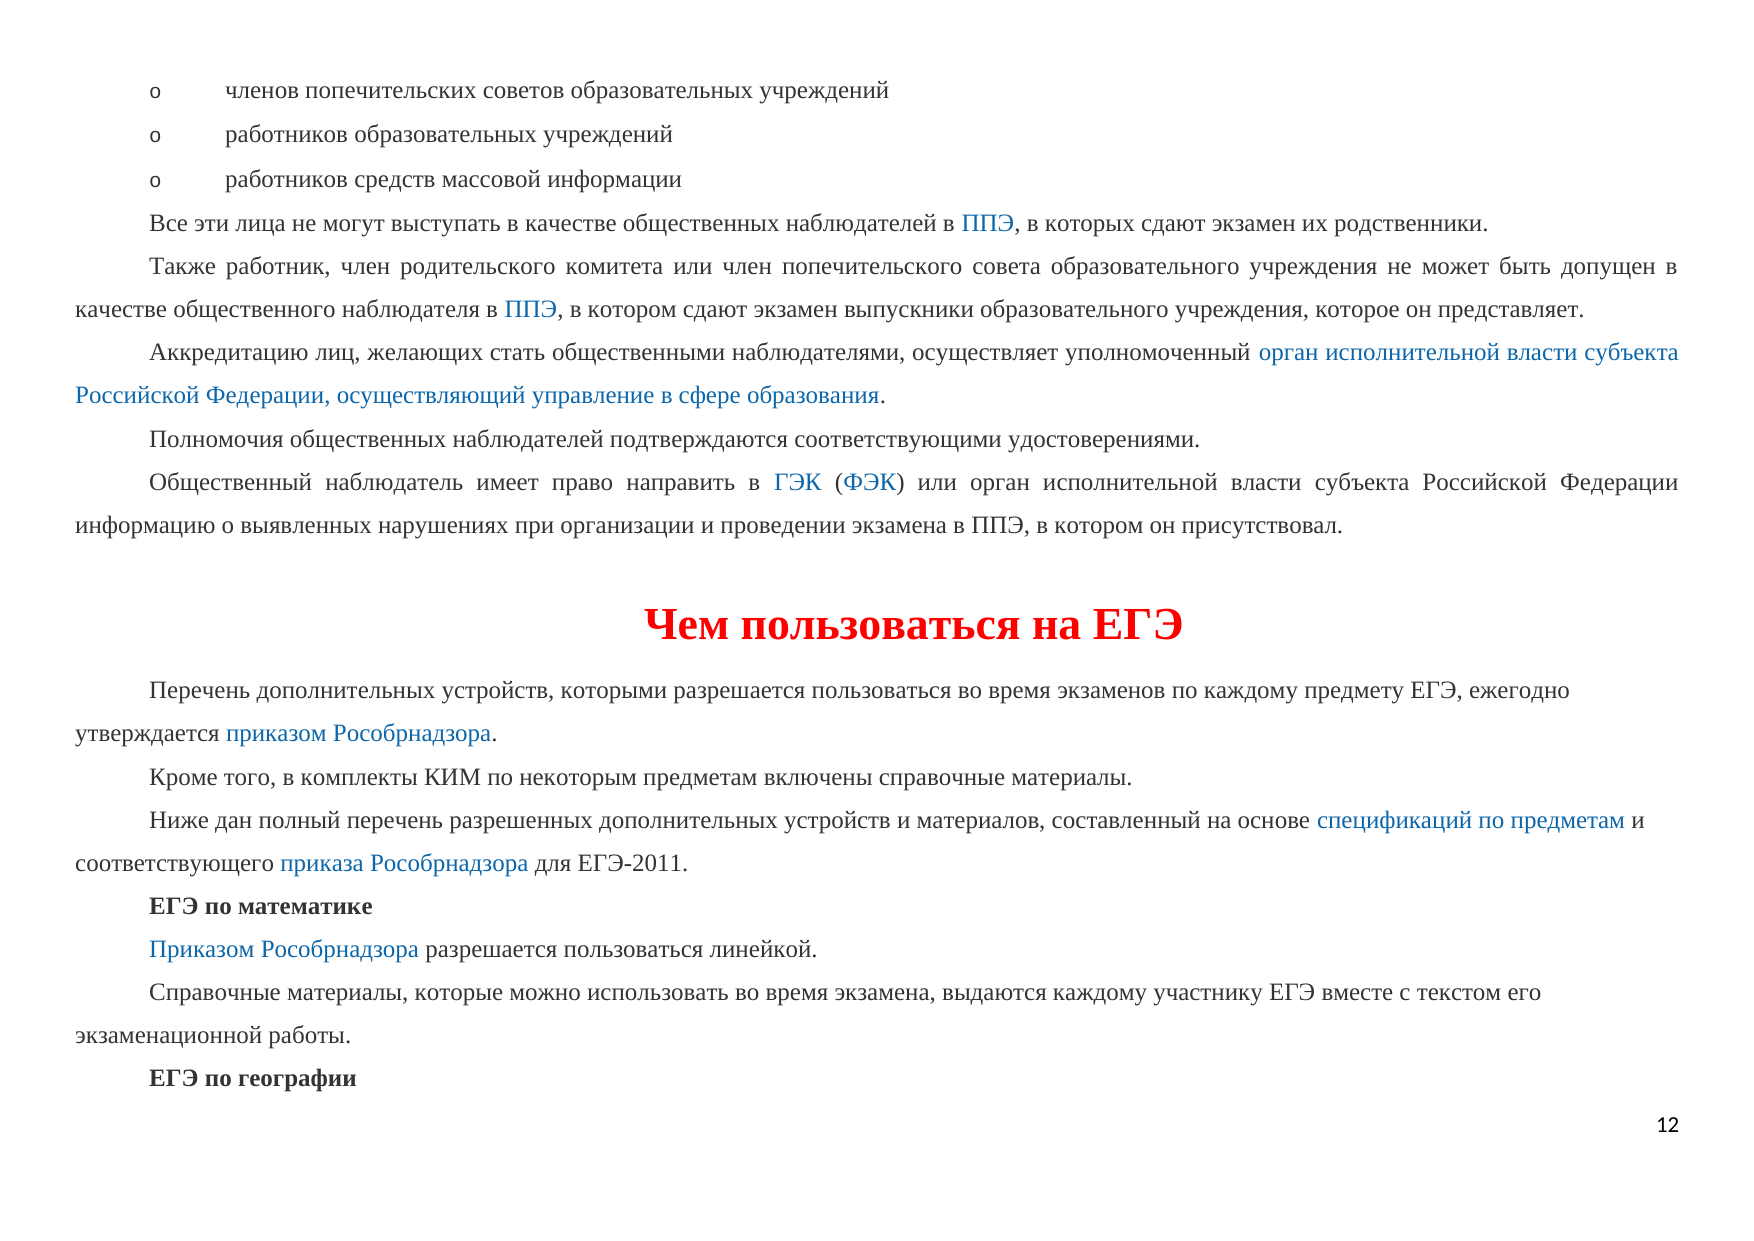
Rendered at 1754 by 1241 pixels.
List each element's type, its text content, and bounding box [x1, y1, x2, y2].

text ЕГЭ по математике [75, 891, 1679, 920]
list работников образовательных учреждений [75, 119, 1679, 149]
list работников средств массовой информации [75, 164, 1679, 193]
text Кроме того, в комплекты КИМ по некоторым предметам включены справочные материалы. [75, 762, 1679, 790]
text ЕГЭ по географии [75, 1063, 1679, 1092]
text Приказом Рособрнадзора разрешается пользоваться линейкой. [75, 934, 1679, 963]
text Аккредитацию лиц, желающих стать общественными наблюдателями, осуществляет уполномоченный орган исполнительной власти субъекта Российской Федерации, осуществляющий управление в сфере образования. [75, 337, 1679, 409]
text Ниже дан полный перечень разрешенных дополнительных устройств и материалов, составленный на основе спецификаций по предметам и соответствующего приказа Рособрнадзора для ЕГЭ-2011. [75, 805, 1679, 877]
text Чем пользоваться на ЕГЭ [75, 596, 1679, 649]
text Справочные материалы, которые можно использовать во время экзамена, выдаются каждому участнику ЕГЭ вместе с текстом его экзаменационной работы. [75, 977, 1679, 1049]
text Также работник, член родительского комитета или член попечительского совета образовательного учреждения не может быть допущен в качестве общественного наблюдателя в ППЭ, в котором сдают экзамен выпускники образовательного учреждения, которое он представляет. [75, 251, 1679, 323]
text Перечень дополнительных устройств, которыми разрешается пользоваться во время экзаменов по каждому предмету ЕГЭ, ежегодно утверждается приказом Рособрнадзора. [75, 675, 1679, 747]
list членов попечительских советов образовательных учреждений [75, 75, 1679, 104]
text Все эти лица не могут выступать в качестве общественных наблюдателей в ППЭ, в которых сдают экзамен их родственники. [75, 208, 1679, 237]
text Полномочия общественных наблюдателей подтверждаются соответствующими удостоверениями. [75, 424, 1679, 452]
text Общественный наблюдатель имеет право направить в ГЭК (ФЭК) или орган исполнительной власти субъекта Российской Федерации информацию о выявленных нарушениях при организации и проведении экзамена в ППЭ, в котором он присутствовал. [75, 467, 1679, 539]
